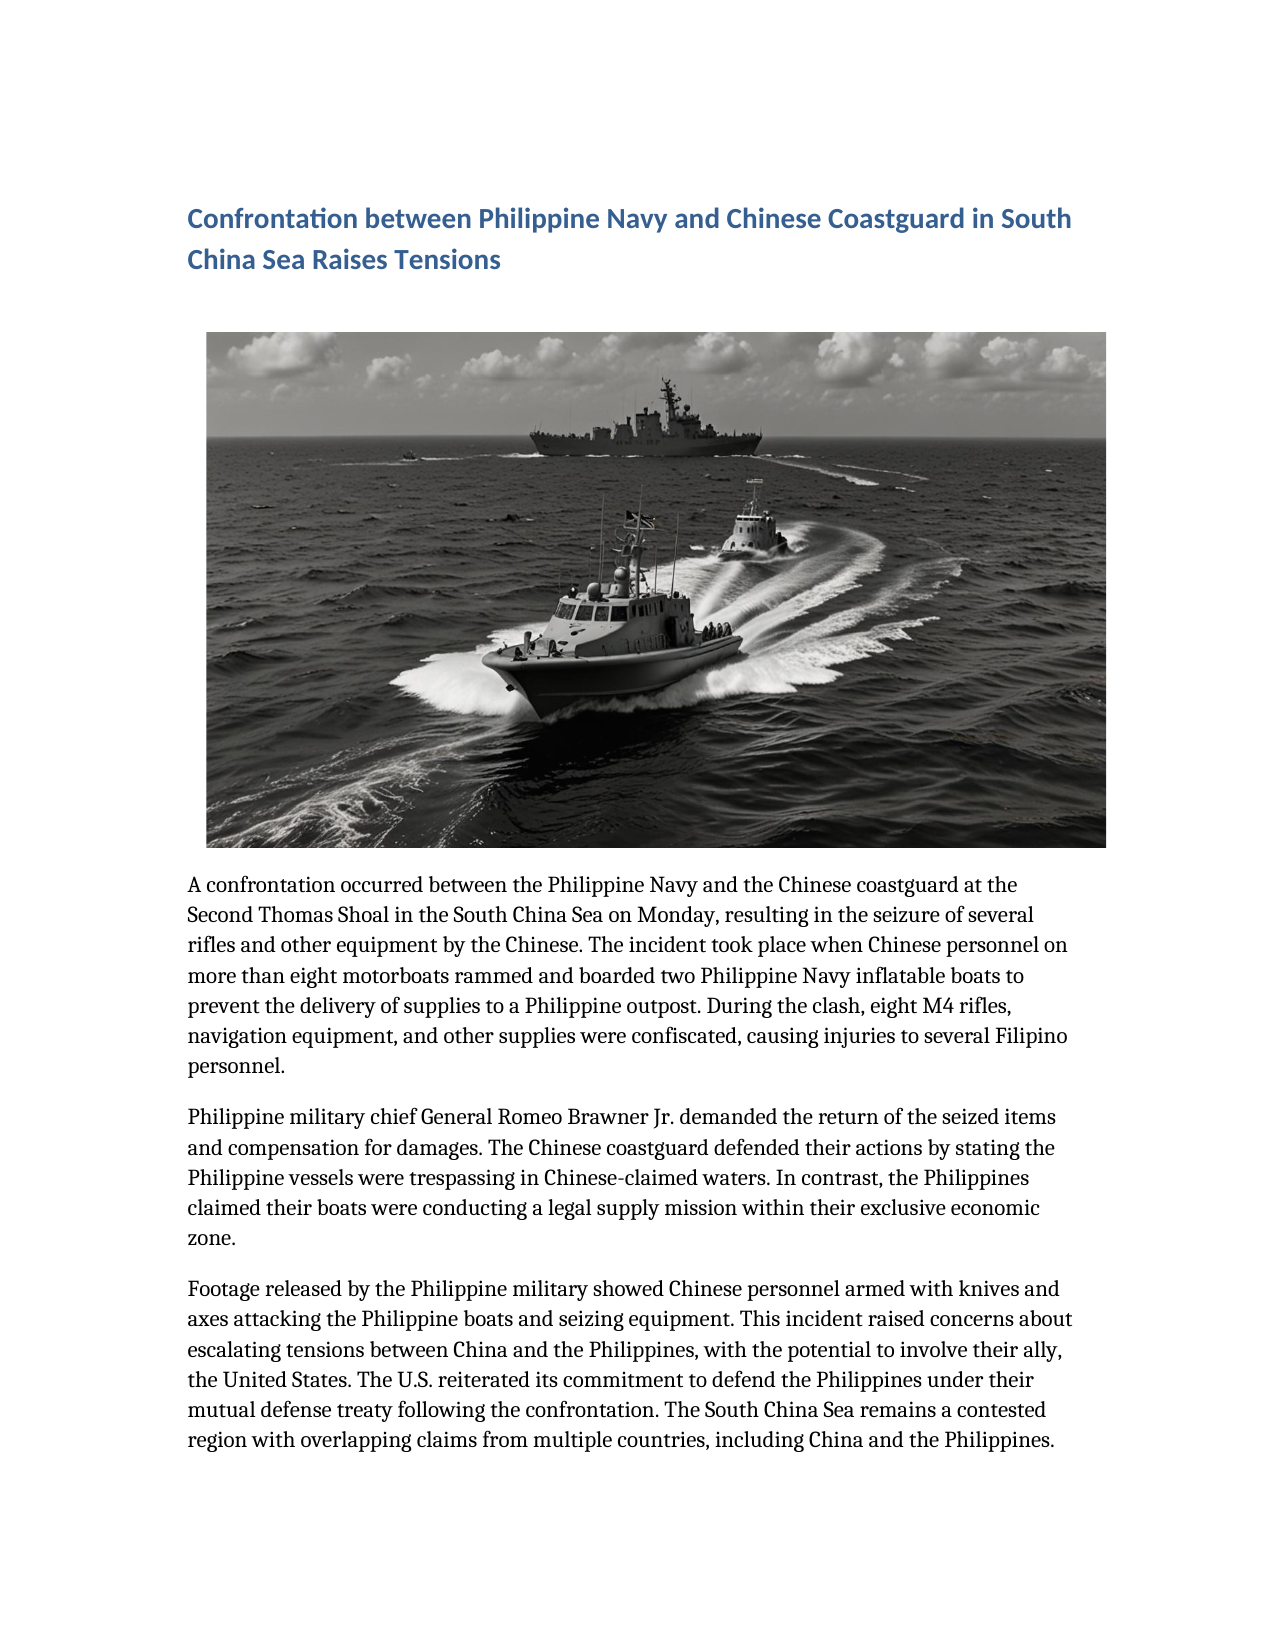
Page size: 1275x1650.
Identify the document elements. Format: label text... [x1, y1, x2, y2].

text Philippine military chief General Romeo Brawner Jr. demanded the return of the seized items and compensation for damages. The Chinese coastguard defended their actions by stating the Philippine vessels were trespassing in Chinese-claimed waters. In contrast, the Philippines claimed their boats were conducting a legal supply mission within their exclusive economic zone. [187, 1104, 1087, 1251]
text A confrontation occurred between the Philippine Navy and the Chinese coastguard at the Second Thomas Shoal in the South China Sea on Monday, resulting in the seizure of several rifles and other equipment by the Chinese. The incident took place when Chinese personnel on more than eight motorboats rammed and boarded two Philippine Navy inflatable boats to prevent the delivery of supplies to a Philippine outpost. During the clash, eight M4 rifles, navigation equipment, and other supplies were confiscated, causing injuries to several Filipino personnel. [187, 872, 1087, 1079]
subtitle Confrontation between Philippine Navy and Chinese Coastguard in South China Sea Raises Tensions [187, 200, 1087, 277]
text Footage released by the Philippine military showed Chinese personnel armed with knives and axes attacking the Philippine boats and seizing equipment. This incident raised concerns about escalating tensions between China and the Philippines, with the potential to involve their ally, the United States. The U.S. reiterated its commitment to defend the Philippines under their mutual defense treaty following the confrontation. The South China Sea remains a contested region with overlapping claims from multiple countries, including China and the Philippines. [187, 1276, 1087, 1453]
picture [206, 332, 1107, 848]
